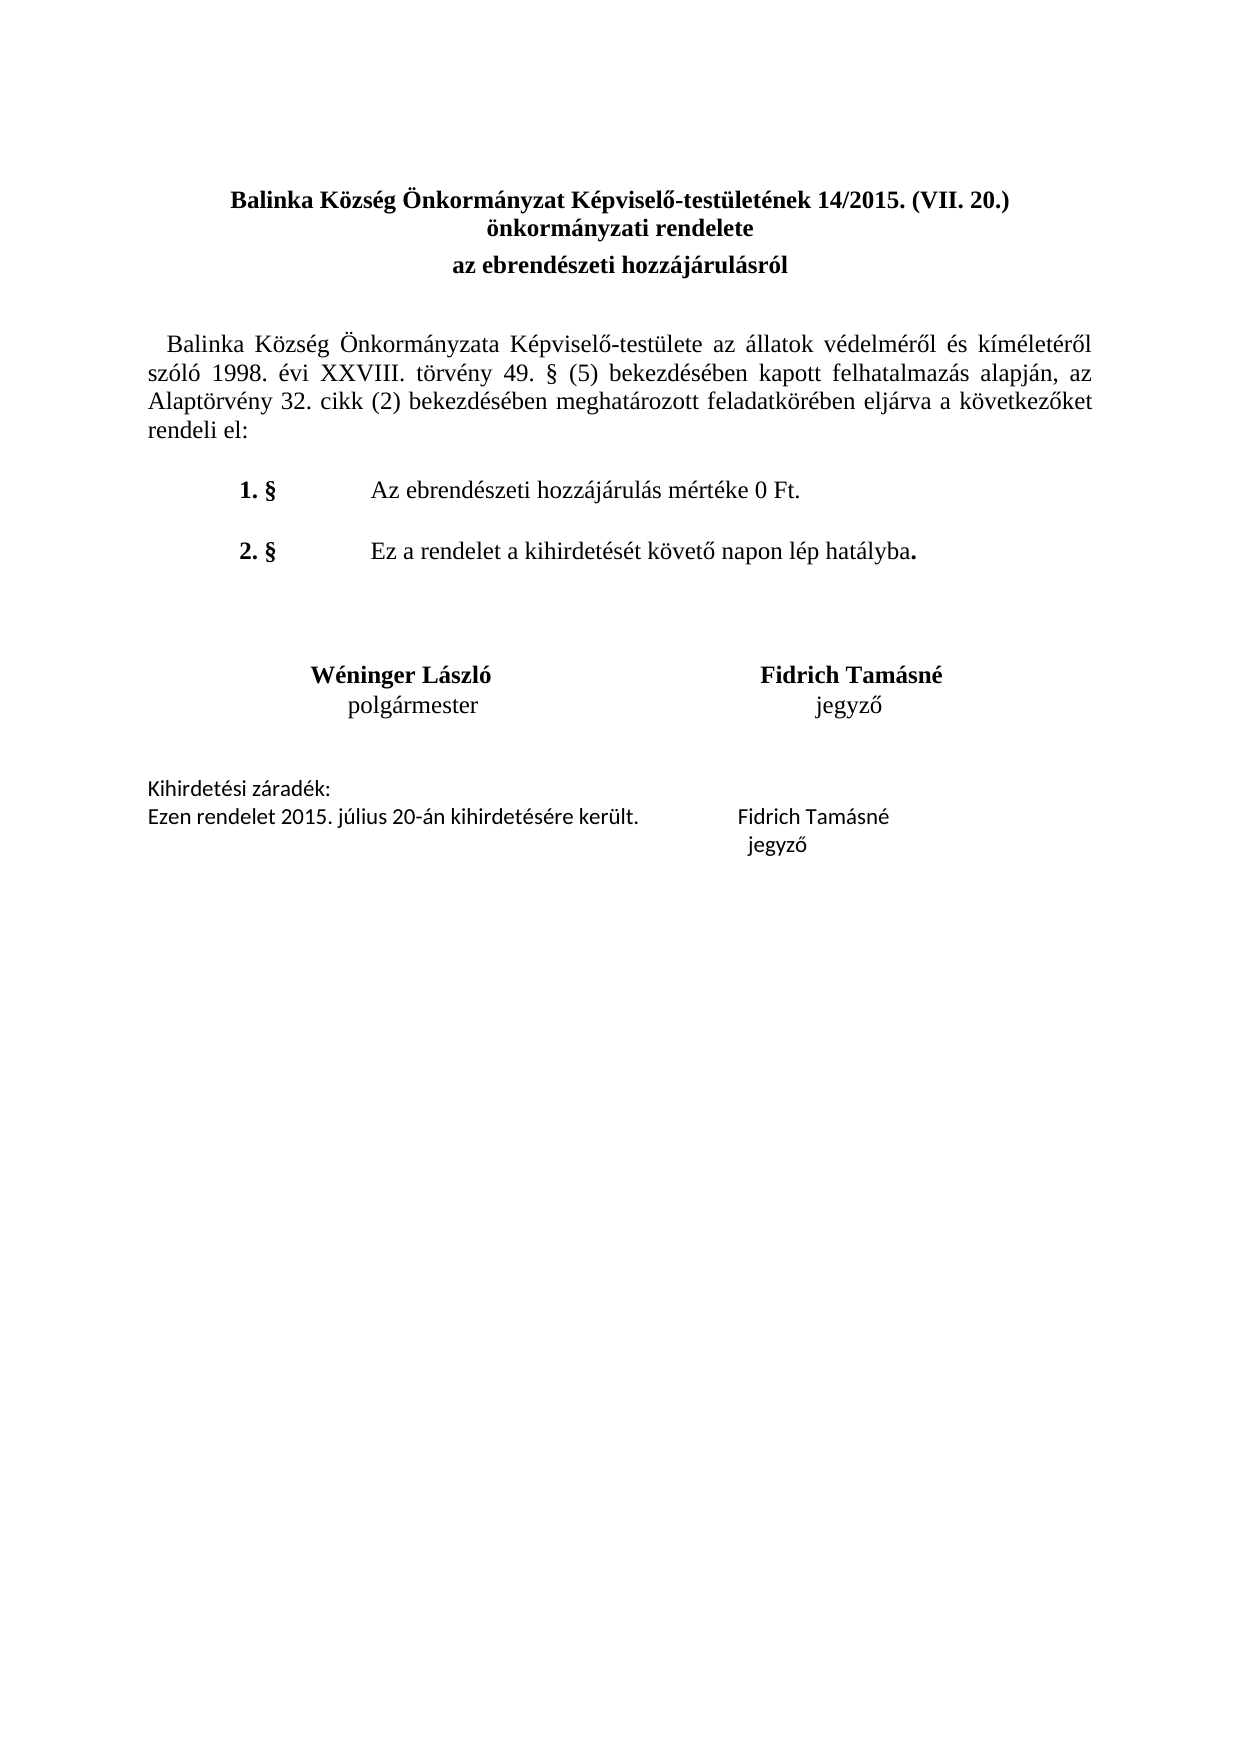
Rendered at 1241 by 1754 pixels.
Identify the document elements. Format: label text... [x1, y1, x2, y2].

text Kihirdetési záradék: [148, 774, 1093, 802]
text Balinka Község Önkormányzat Képviselő-testületének 14/2015. (VII. 20.) önkormányzati rendelete [148, 185, 1093, 242]
text jegyző [148, 830, 1093, 858]
text Wéninger László Fidrich Tamásné [148, 660, 1093, 688]
text az ebrendészeti hozzájárulásról [148, 251, 1093, 279]
text 2. § Ez a rendelet a kihirdetését követő napon lép hatályba. [220, 536, 1093, 565]
text Ezen rendelet 2015. július 20-án kihirdetésére került. Fidrich Tamásné [148, 802, 1093, 830]
text polgármester jegyző [148, 691, 1093, 719]
text Balinka Község Önkormányzata Képviselő-testülete az állatok védelméről és kíméletéről szóló 1998. évi XXVIII. törvény 49. § (5) bekezdésében kapott felhatalmazás alapján, az Alaptörvény 32. cikk (2) bekezdésében meghatározott feladatkörében eljárva a következőket rendeli el: [148, 329, 1093, 444]
text 1. § Az ebrendészeti hozzájárulás mértéke 0 Ft. [220, 475, 1093, 503]
